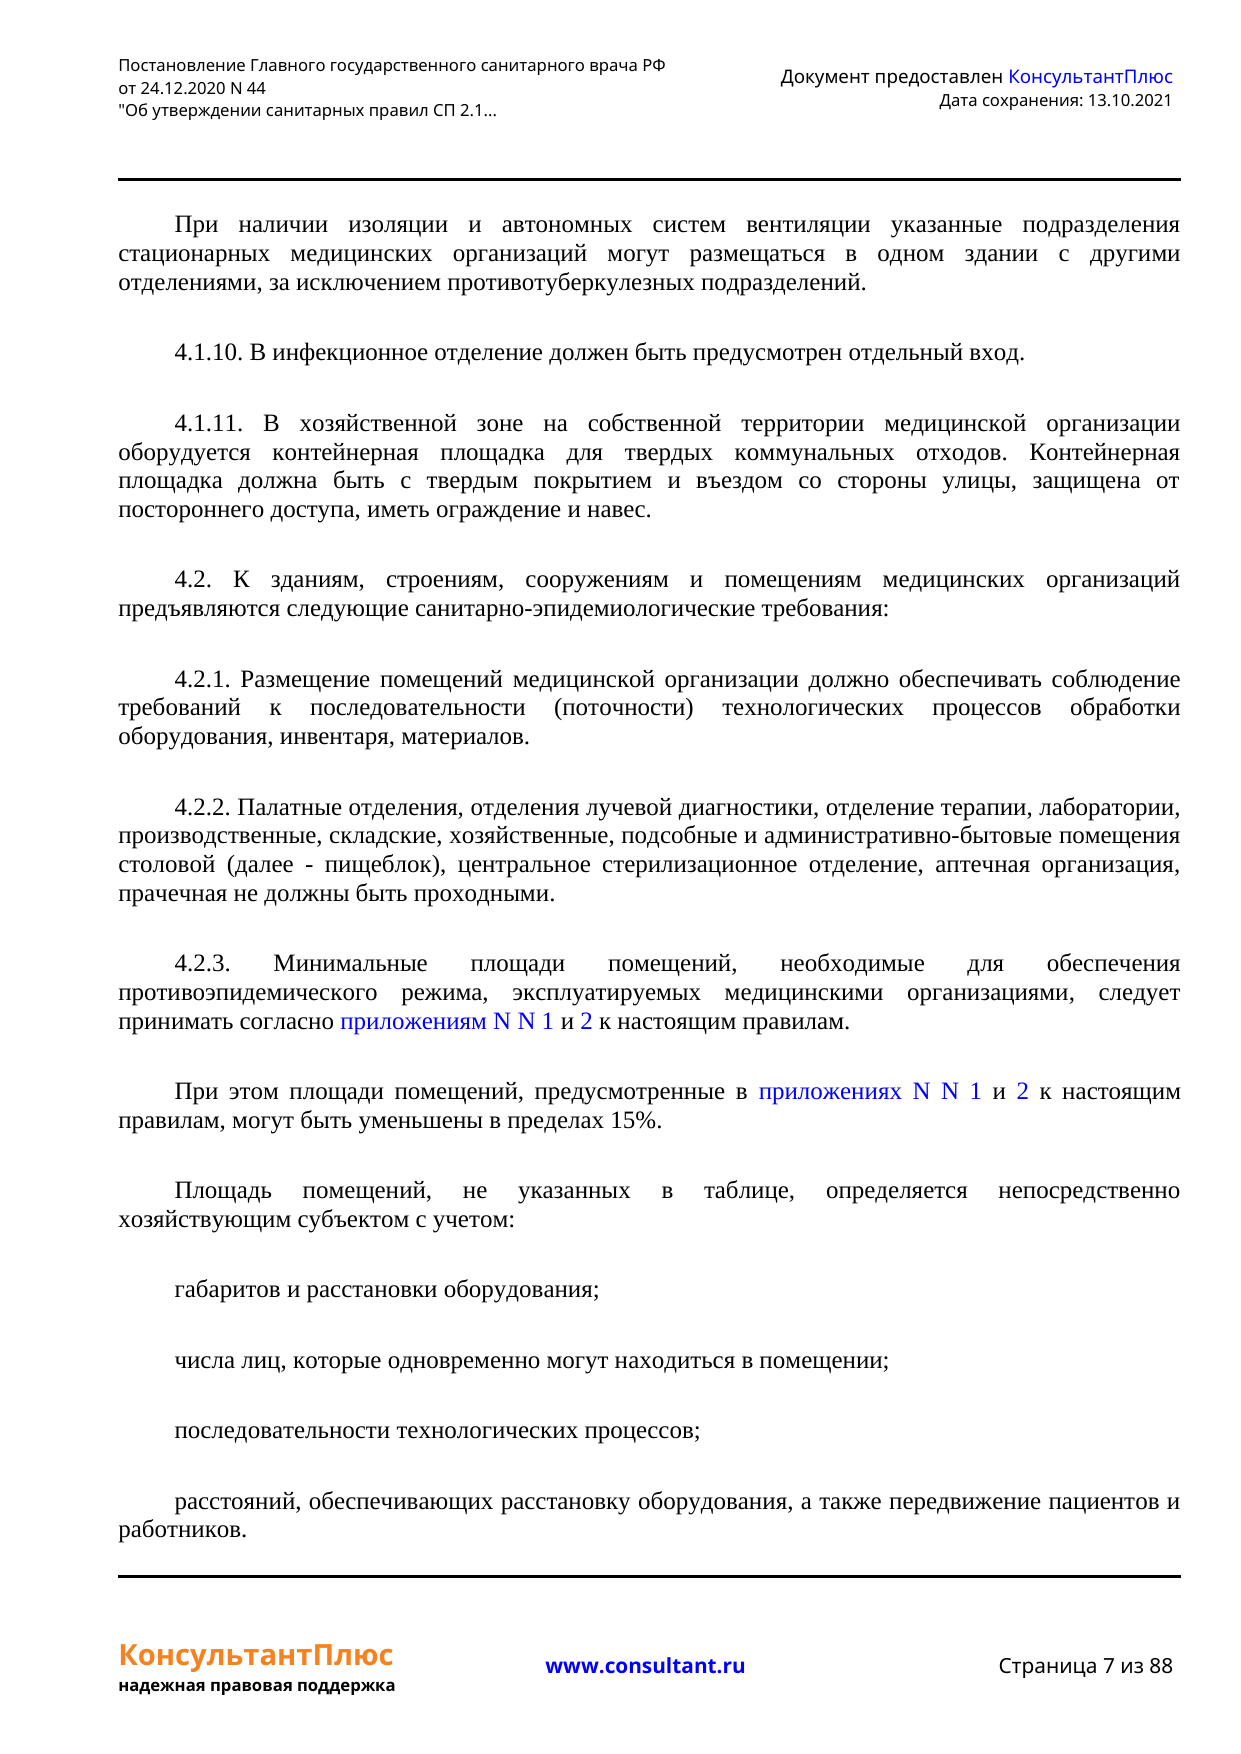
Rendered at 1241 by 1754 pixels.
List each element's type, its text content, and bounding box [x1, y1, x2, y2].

text 4.1.11. В хозяйственной зоне на собственной территории медицинской организации оборудуется контейнерная площадка для твердых коммунальных отходов. Контейнерная площадка должна быть с твердым покрытием и въездом со стороны улицы, защищена от постороннего доступа, иметь ограждение и навес. [118, 408, 1181, 523]
text последовательности технологических процессов; [118, 1415, 1181, 1444]
text При этом площади помещений, предусмотренные в приложениях N N 1 и 2 к настоящим правилам, могут быть уменьшены в пределах 15%. [118, 1076, 1181, 1134]
text 4.2. К зданиям, строениям, сооружениям и помещениям медицинских организаций предъявляются следующие санитарно-эпидемиологические требования: [118, 564, 1181, 622]
text числа лиц, которые одновременно могут находиться в помещении; [118, 1345, 1181, 1374]
text габаритов и расстановки оборудования; [118, 1274, 1181, 1303]
text 4.1.10. В инфекционное отделение должен быть предусмотрен отдельный вход. [118, 337, 1181, 366]
text Площадь помещений, не указанных в таблице, определяется непосредственно хозяйствующим субъектом с учетом: [118, 1175, 1181, 1233]
text 4.2.2. Палатные отделения, отделения лучевой диагностики, отделение терапии, лаборатории, производственные, складские, хозяйственные, подсобные и административно-бытовые помещения столовой (далее - пищеблок), центральное стерилизационное отделение, аптечная организация, прачечная не должны быть проходными. [118, 792, 1181, 907]
text 4.2.3. Минимальные площади помещений, необходимые для обеспечения противоэпидемического режима, эксплуатируемых медицинскими организациями, следует принимать согласно приложениям N N 1 и 2 к настоящим правилам. [118, 948, 1181, 1034]
text расстояний, обеспечивающих расстановку оборудования, а также передвижение пациентов и работников. [118, 1486, 1181, 1543]
text 4.2.1. Размещение помещений медицинской организации должно обеспечивать соблюдение требований к последовательности (поточности) технологических процессов обработки оборудования, инвентаря, материалов. [118, 664, 1181, 750]
text При наличии изоляции и автономных систем вентиляции указанные подразделения стационарных медицинских организаций могут размещаться в одном здании с другими отделениями, за исключением противотуберкулезных подразделений. [118, 209, 1181, 296]
